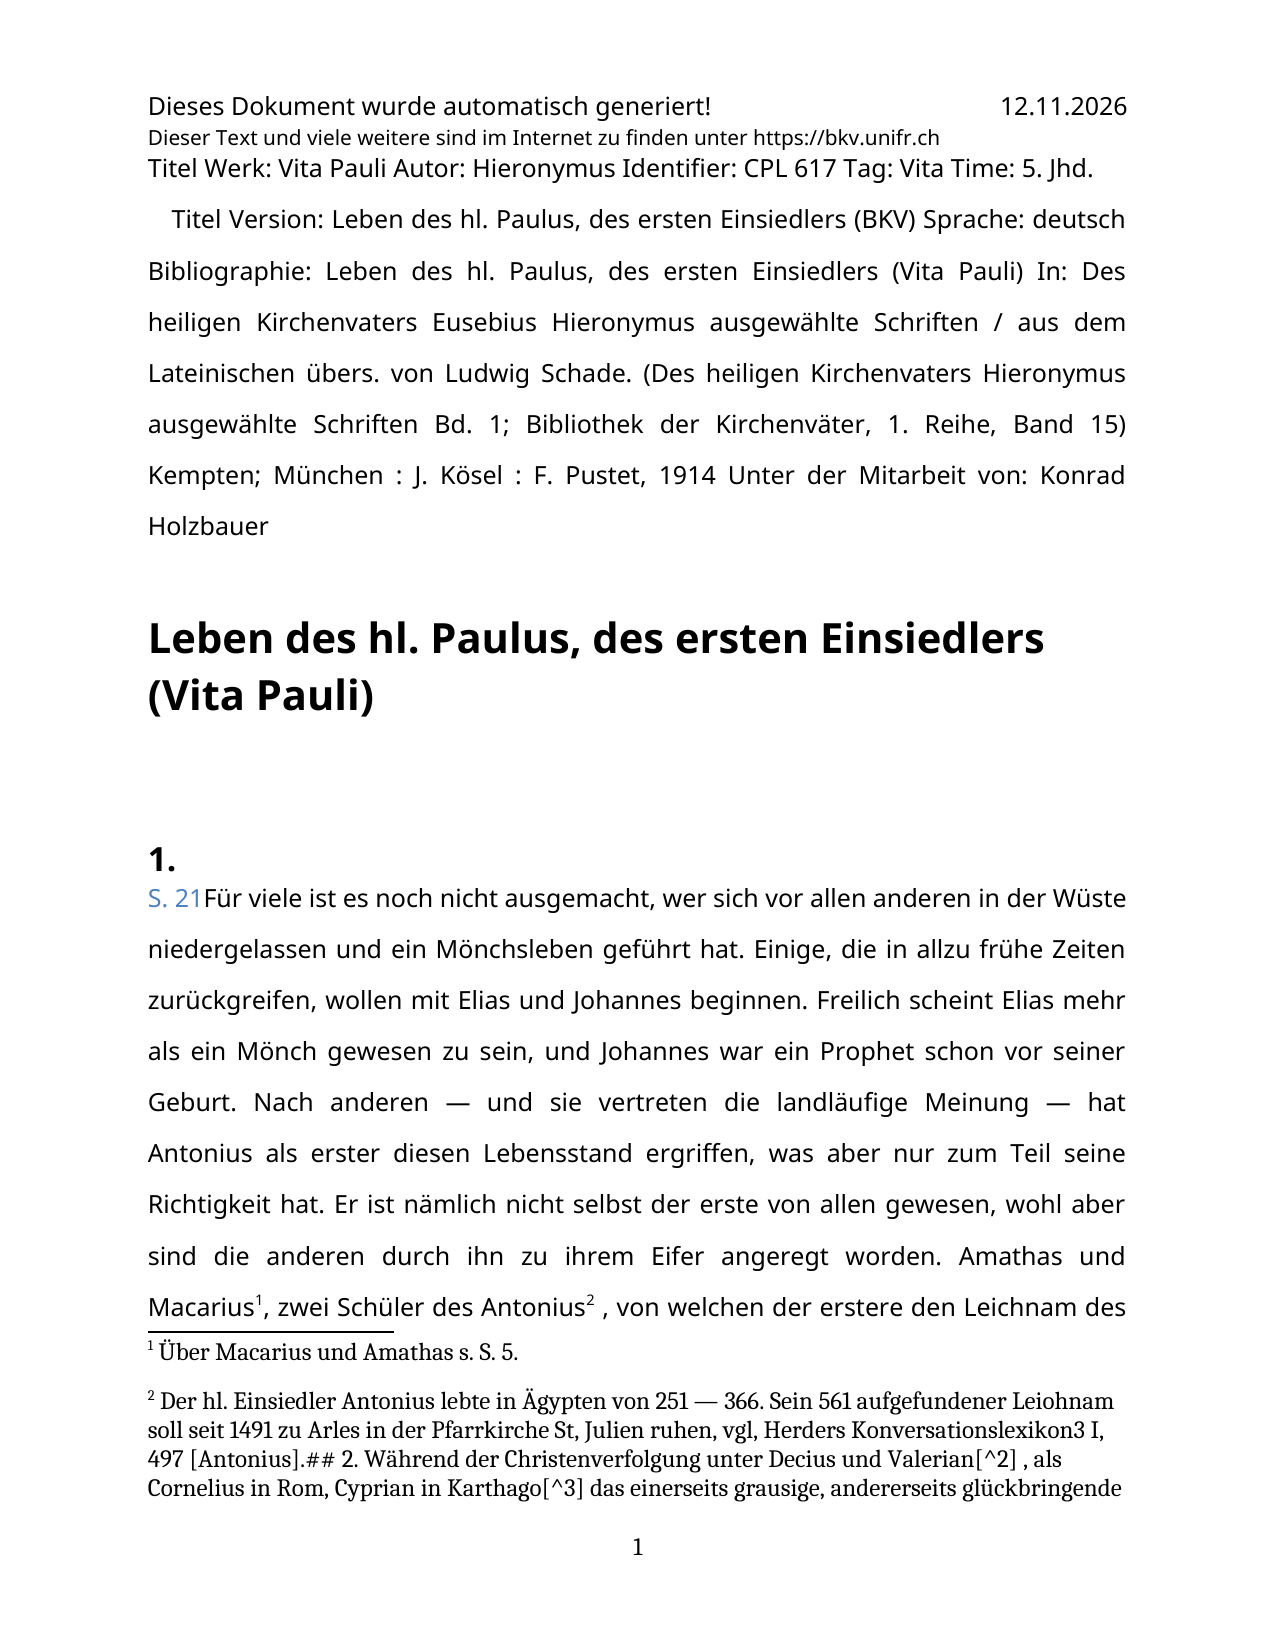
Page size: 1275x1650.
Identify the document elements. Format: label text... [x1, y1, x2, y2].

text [148, 881, 1127, 1323]
text Titel Werk: Vita Pauli Autor: Hieronymus Identifier: CPL 617 Tag: Vita Time: 5. Jhd. [148, 151, 1127, 185]
subtitle 1. [148, 835, 1127, 881]
subtitle Leben des hl. Paulus, des ersten Einsiedlers (Vita Pauli) [148, 609, 1127, 723]
text Titel Version: Leben des hl. Paulus, des ersten Einsiedlers (BKV) Sprache: deutsch Bibliographie: Leben des hl. Paulus, des ersten Einsiedlers (Vita Pauli) In: Des heiligen Kirchenvaters Eusebius Hieronymus ausgewählte Schriften / aus dem Lateinischen übers. von Ludwig Schade. (Des heiligen Kirchenvaters Hieronymus ausgewählte Schriften Bd. 1; Bibliothek der Kirchenväter, 1. Reihe, Band 15) Kempten; München : J. Kösel : F. Pustet, 1914 Unter der Mitarbeit von: Konrad Holzbauer [148, 202, 1127, 542]
